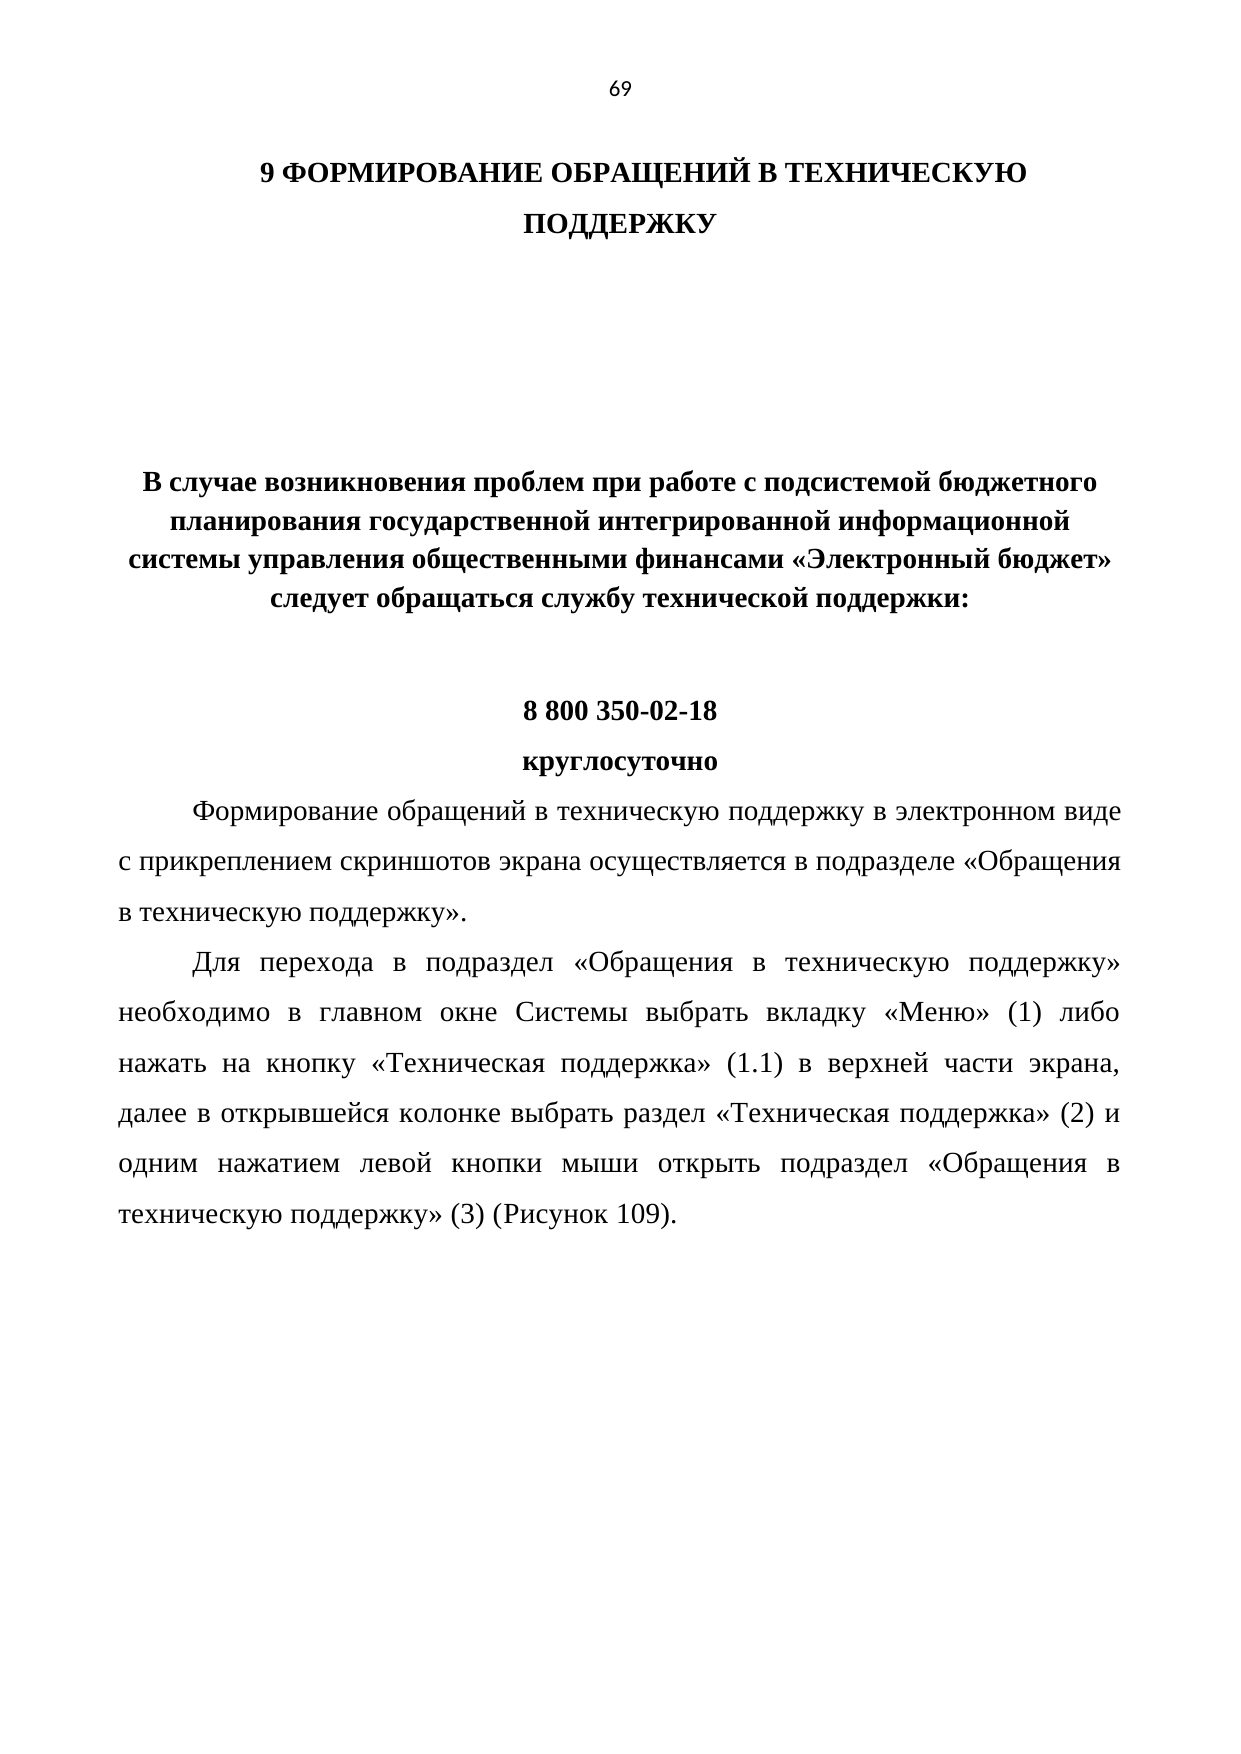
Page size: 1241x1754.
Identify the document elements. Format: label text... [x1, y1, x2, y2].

subtitle Формирование обращений в техническую поддержку [118, 156, 1122, 239]
text В случае возникновения проблем при работе с подсистемой бюджетного планирования государственной интегрированной информационной системы управления общественными финансами «Электронный бюджет» следует обращаться службу технической поддержки: [118, 464, 1122, 614]
text Для перехода в подраздел «Обращения в техническую поддержку» необходимо в главном окне Системы выбрать вкладку «Меню» (1) либо нажать на кнопку «Техническая поддержка» (1.1) в верхней части экрана, далее в открывшейся колонке выбрать раздел «Техническая поддержка» (2) и одним нажатием левой кнопки мыши открыть подраздел «Обращения в техническую поддержку» (3) (Рисунок 109). [118, 944, 1122, 1229]
text Формирование обращений в техническую поддержку в электронном виде с прикреплением скриншотов экрана осуществляется в подразделе «Обращения в техническую поддержку». [118, 793, 1122, 927]
text 8 800 350-02-18 [118, 693, 1122, 726]
text круглосуточно [118, 743, 1122, 776]
